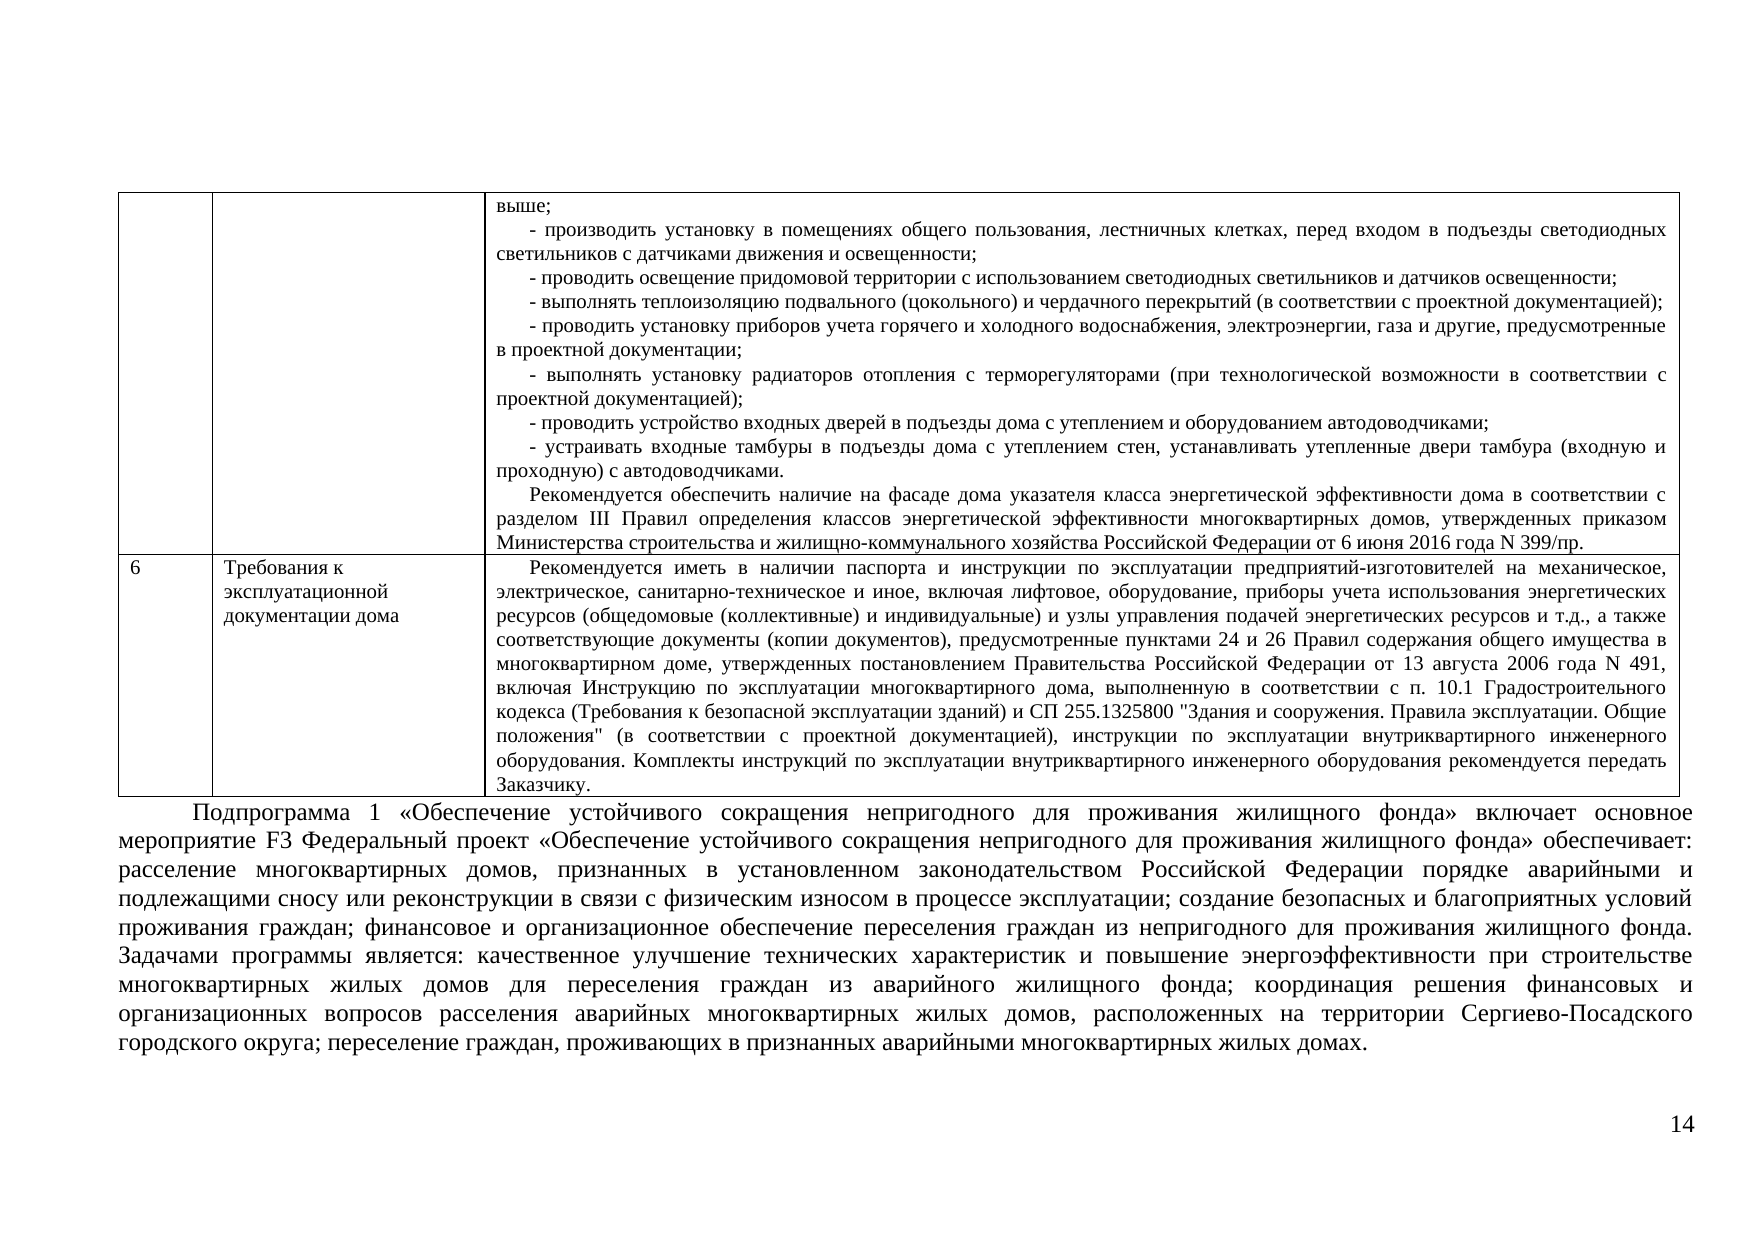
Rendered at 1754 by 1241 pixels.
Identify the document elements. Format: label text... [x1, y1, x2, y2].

table_cell Требования к эксплуатационной документации дома [213, 555, 484, 796]
text Подпрограмма 1 «Обеспечение устойчивого сокращения непригодного для проживания жилищного фонда» включает основное мероприятие F3 Федеральный проект «Обеспечение устойчивого сокращения непригодного для проживания жилищного фонда» обеспечивает: расселение многоквартирных домов, признанных в установленном законодательством Российской Федерации порядке аварийными и подлежащими сносу или реконструкции в связи с физическим износом в процессе эксплуатации; создание безопасных и благоприятных условий проживания граждан; финансовое и организационное обеспечение переселения граждан из непригодного для проживания жилищного фонда. Задачами программы является: качественное улучшение технических характеристик и повышение энергоэффективности при строительстве многоквартирных жилых домов для переселения граждан из аварийного жилищного фонда; координация решения финансовых и организационных вопросов расселения аварийных многоквартирных жилых домов, расположенных на территории Сергиево-Посадского городского округа; переселение граждан, проживающих в признанных аварийными многоквартирных жилых домах. [118, 797, 1694, 1055]
table_cell 6 [119, 555, 212, 796]
table_cell Рекомендуется иметь в наличии паспорта и инструкции по эксплуатации предприятий-изготовителей на механическое, электрическое, санитарно-техническое и иное, включая лифтовое, оборудование, приборы учета использования энергетических ресурсов (общедомовые (коллективные) и индивидуальные) и узлы управления подачей энергетических ресурсов и т.д., а также соответствующие документы (копии документов), предусмотренные пунктами 24 и 26 Правил содержания общего имущества в многоквартирном доме, утвержденных постановлением Правительства Российской Федерации от 13 августа 2006 года N 491, включая Инструкцию по эксплуатации многоквартирного дома, выполненную в соответствии с п. 10.1 Градостроительного кодекса (Требования к безопасной эксплуатации зданий) и СП 255.1325800 "Здания и сооружения. Правила эксплуатации. Общие положения" (в соответствии с проектной документацией), инструкции по эксплуатации внутриквартирного инженерного оборудования. Комплекты инструкций по эксплуатации внутриквартирного инженерного оборудования рекомендуется передать Заказчику. [486, 555, 1679, 796]
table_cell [486, 193, 1679, 554]
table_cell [213, 193, 484, 554]
table_cell 5 [119, 193, 212, 554]
